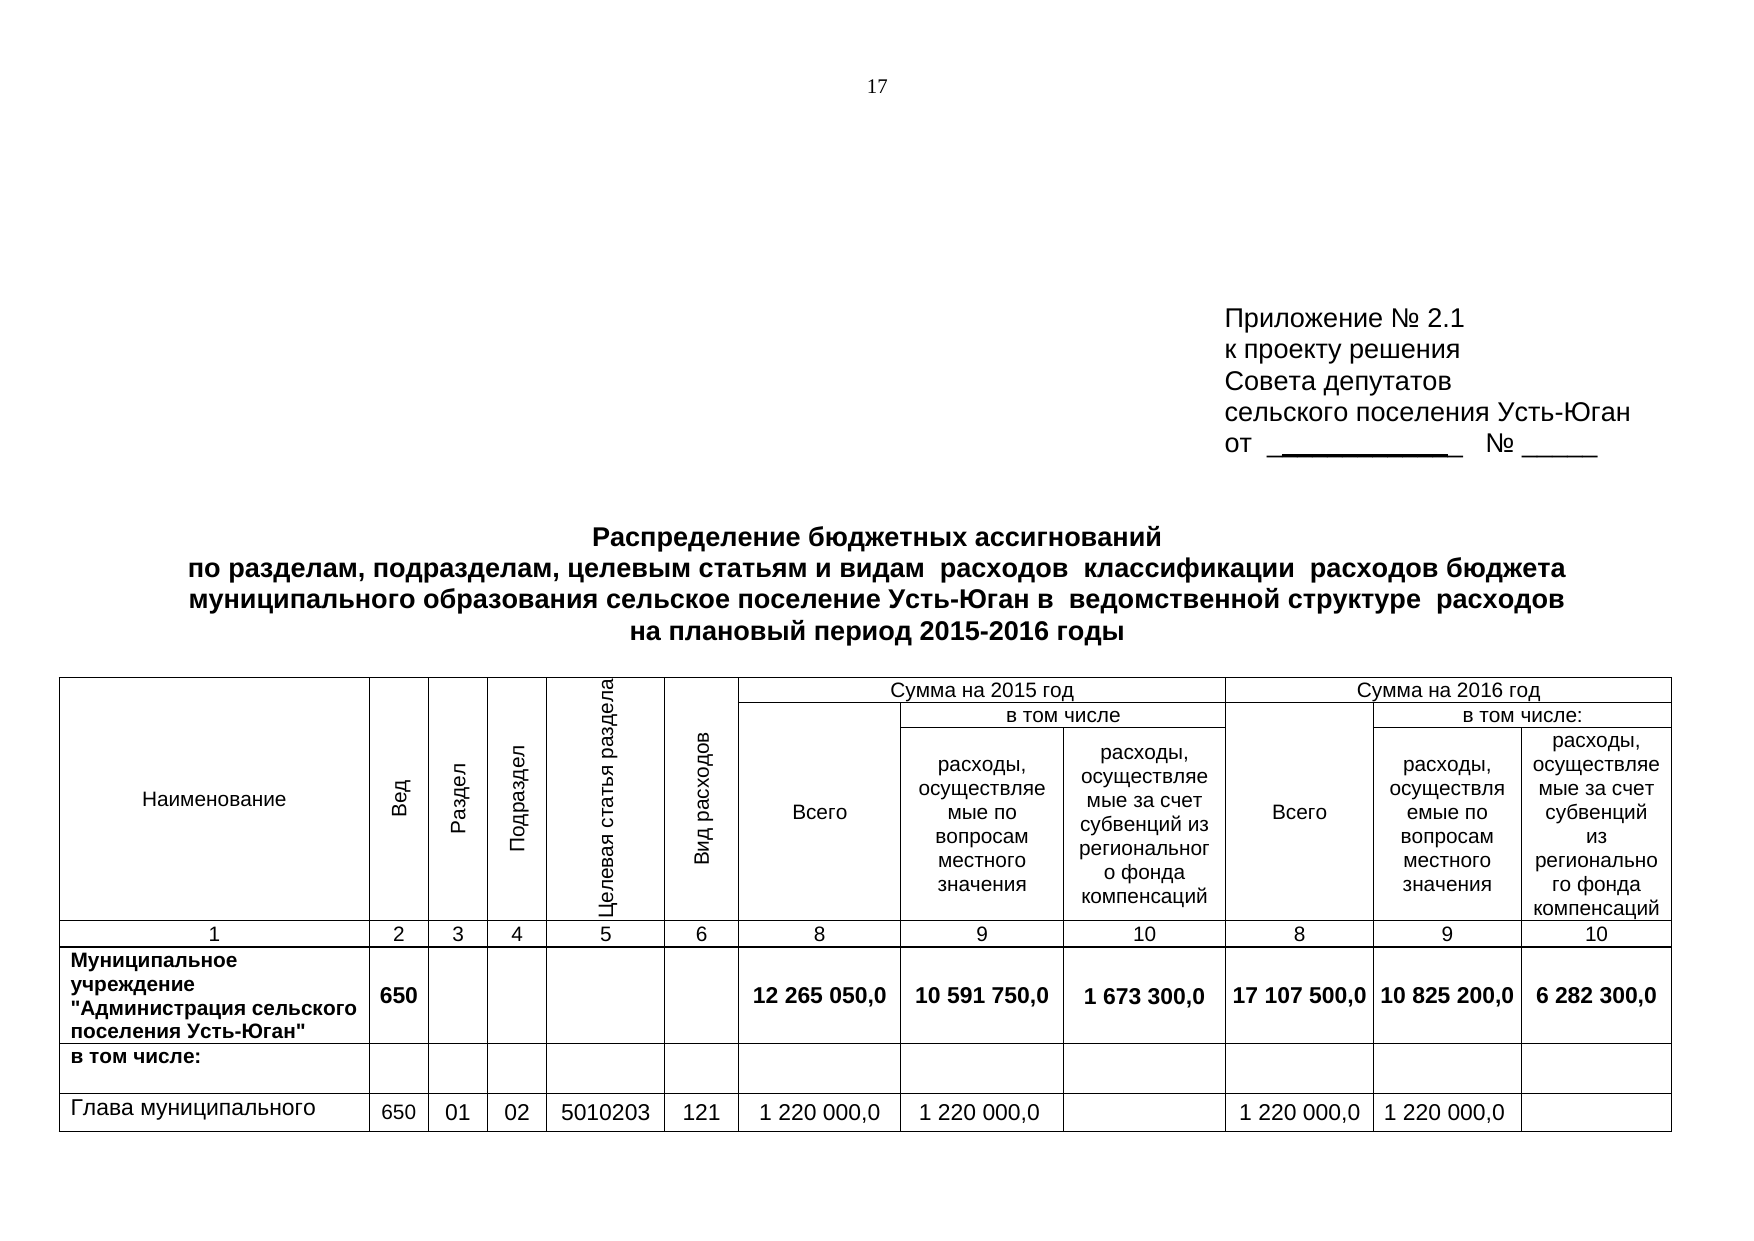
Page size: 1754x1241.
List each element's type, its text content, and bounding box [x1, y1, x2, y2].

table_header Вед [370, 678, 428, 920]
table_cell 650 [370, 1094, 428, 1131]
table_cell 1 220 000,0 [1374, 1094, 1521, 1131]
table_cell [1064, 1044, 1225, 1092]
table_header Наименование [60, 678, 369, 920]
text по разделам, подразделам, целевым статьям и видам расходов классификации расходов бюджета [118, 552, 1636, 583]
table_header Раздел [429, 678, 487, 920]
table_cell 6 [665, 921, 738, 946]
table_cell [488, 948, 546, 1043]
table_cell в том числе [901, 703, 1225, 727]
table_cell [547, 1044, 664, 1092]
table_cell 5010203 [547, 1094, 664, 1131]
table_header Подраздел [488, 678, 546, 920]
table_cell 10 825 200,0 [1374, 948, 1521, 1043]
table_cell расходы, осуществляемые по вопросам местного значения [1374, 728, 1521, 920]
table_cell 1 220 000,0 [901, 1094, 1063, 1131]
table_cell 1 220 000,0 [1226, 1094, 1373, 1131]
table_cell 12 265 050,0 [739, 948, 900, 1043]
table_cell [60, 1094, 369, 1131]
table_cell 02 [488, 1094, 546, 1131]
table_cell 1 [60, 921, 369, 946]
table_cell 9 [1374, 921, 1521, 946]
table_cell в том числе: [60, 1044, 369, 1092]
table_cell [665, 1044, 738, 1092]
table_cell [1064, 1094, 1225, 1131]
table_cell [901, 1044, 1063, 1092]
table_cell [1374, 1044, 1521, 1092]
table_cell 2 [370, 921, 428, 946]
table_cell 1 220 000,0 [739, 1094, 900, 1131]
table_cell 6 282 300,0 [1522, 948, 1671, 1043]
text от _____________ № _____ [118, 427, 1636, 458]
table_cell 121 [665, 1094, 738, 1131]
text Приложение № 2.1 [118, 302, 1636, 333]
table_cell [370, 1044, 428, 1092]
table_header Сумма на 2015 год [739, 678, 1225, 702]
table_cell 10 [1522, 921, 1671, 946]
table_cell [429, 1044, 487, 1092]
table_cell 17 107 500,0 [1226, 948, 1373, 1043]
table_cell 1 673 300,0 [1064, 948, 1225, 1043]
text муниципального образования сельское поселение Усть-Юган в ведомственной структуре расходов [118, 583, 1636, 615]
table_cell расходы, осуществляемые по вопросам местного значения [901, 728, 1063, 920]
table_cell 650 [370, 948, 428, 1043]
table_cell [1226, 1044, 1373, 1092]
table_cell 5 [547, 921, 664, 946]
text Совета депутатов [118, 365, 1636, 396]
table_header Целевая статья раздела [547, 678, 664, 920]
table_cell [1522, 1094, 1671, 1131]
table_cell 8 [739, 921, 900, 946]
table_cell 8 [1226, 921, 1373, 946]
table_cell [1522, 1044, 1671, 1092]
table_cell 3 [429, 921, 487, 946]
table_cell [547, 948, 664, 1043]
table_cell Муниципальное учреждение "Администрация сельского поселения Усть-Юган" [60, 948, 369, 1043]
table_cell [739, 1044, 900, 1092]
table_cell расходы, осуществляемые за счет субвенций из регионального фонда компенсаций [1522, 728, 1671, 920]
table_cell [488, 1044, 546, 1092]
table_cell в том числе: [1374, 703, 1671, 727]
table_cell расходы, осуществляемые за счет субвенций из регионального фонда компенсаций [1064, 728, 1225, 920]
table_cell 10 591 750,0 [901, 948, 1063, 1043]
table_cell 9 [901, 921, 1063, 946]
table_cell Всего [739, 703, 900, 920]
text к проекту решения [118, 333, 1636, 365]
text Распределение бюджетных ассигнований [118, 521, 1636, 552]
table_cell [665, 948, 738, 1043]
table_cell [429, 948, 487, 1043]
table_cell 10 [1064, 921, 1225, 946]
table_header Вид расходов [665, 678, 738, 920]
text сельского поселения Усть-Юган [118, 396, 1636, 427]
table_header Сумма на 2016 год [1226, 678, 1671, 702]
table_cell 01 [429, 1094, 487, 1131]
table_cell Всего [1226, 703, 1373, 920]
table_cell 4 [488, 921, 546, 946]
text на плановый период 2015-2016 годы [118, 615, 1636, 646]
